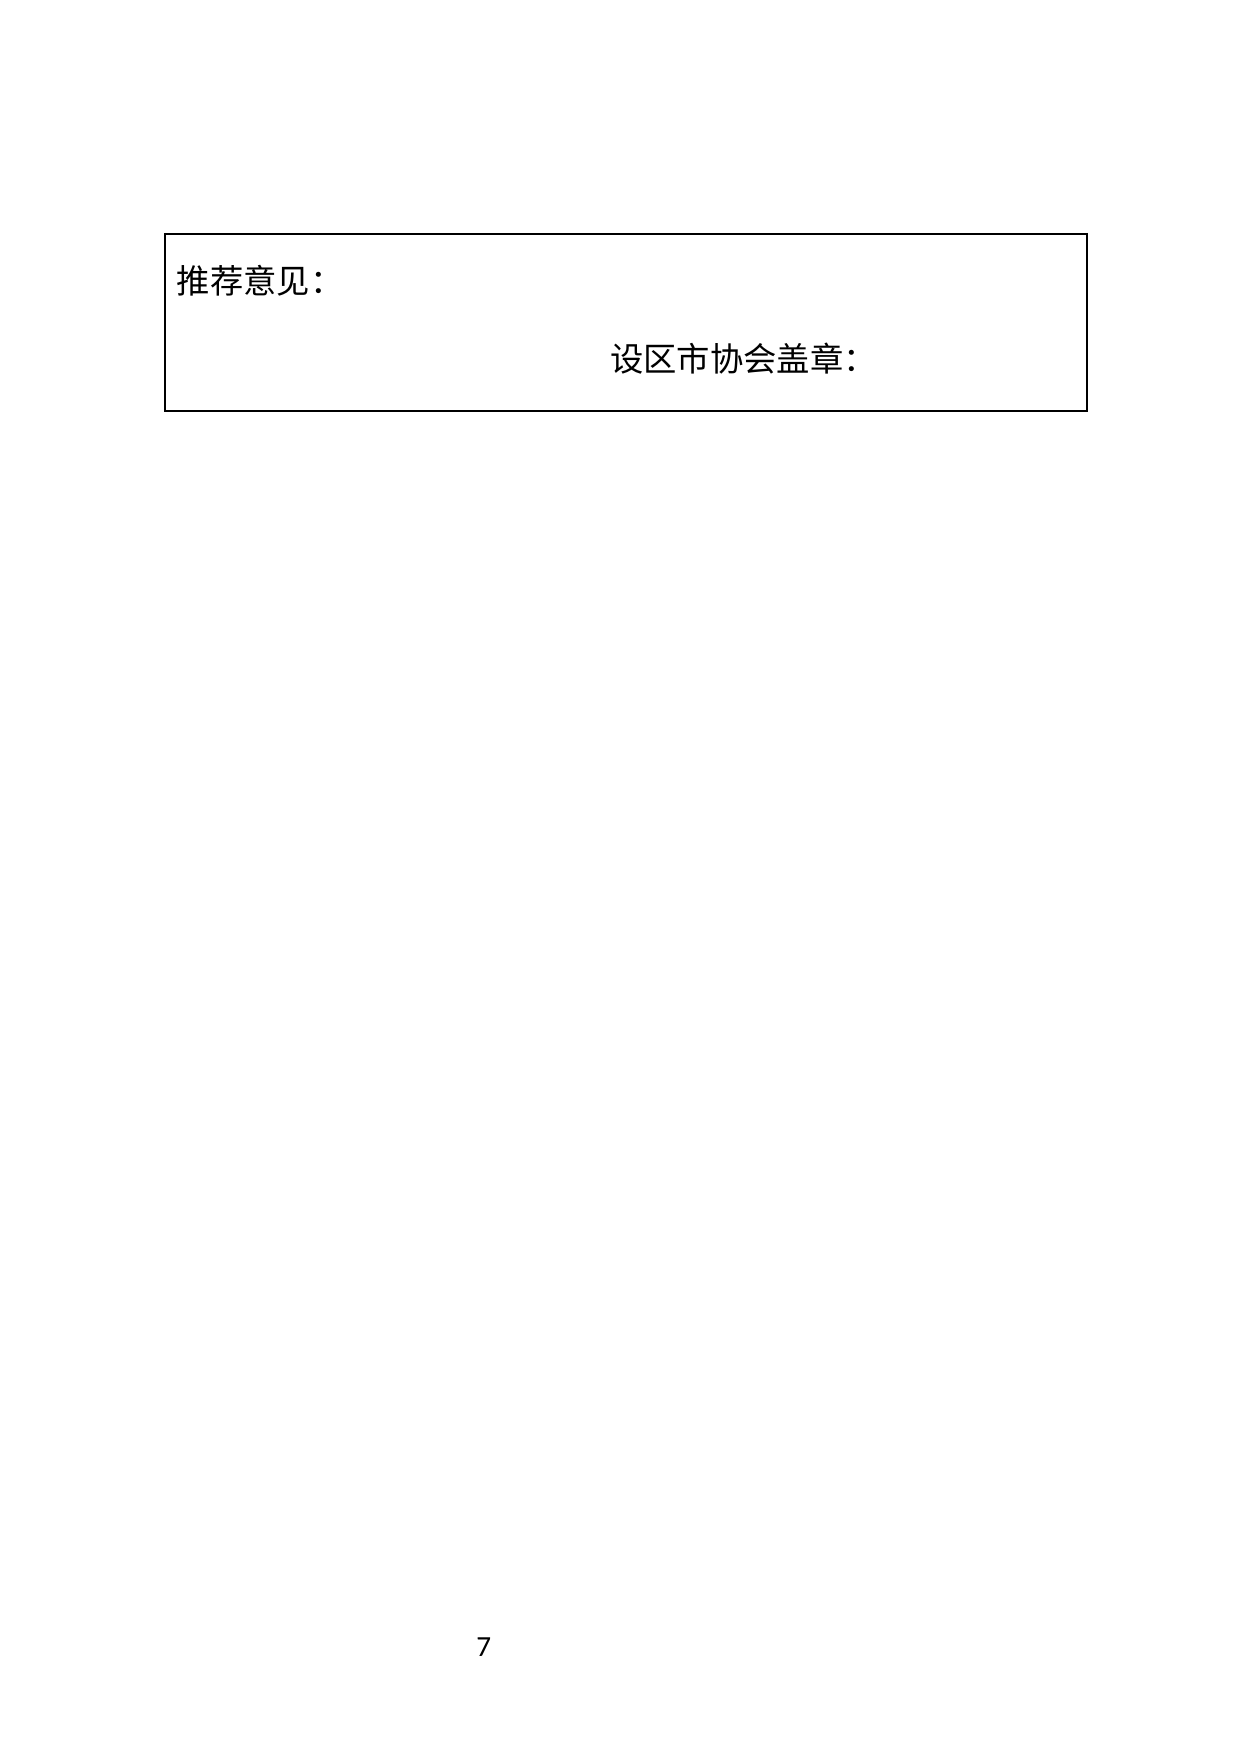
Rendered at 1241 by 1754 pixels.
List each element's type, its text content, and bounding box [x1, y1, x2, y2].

table_cell 推荐意见： 设区市协会盖章： 年 月 日 [166, 235, 1086, 410]
